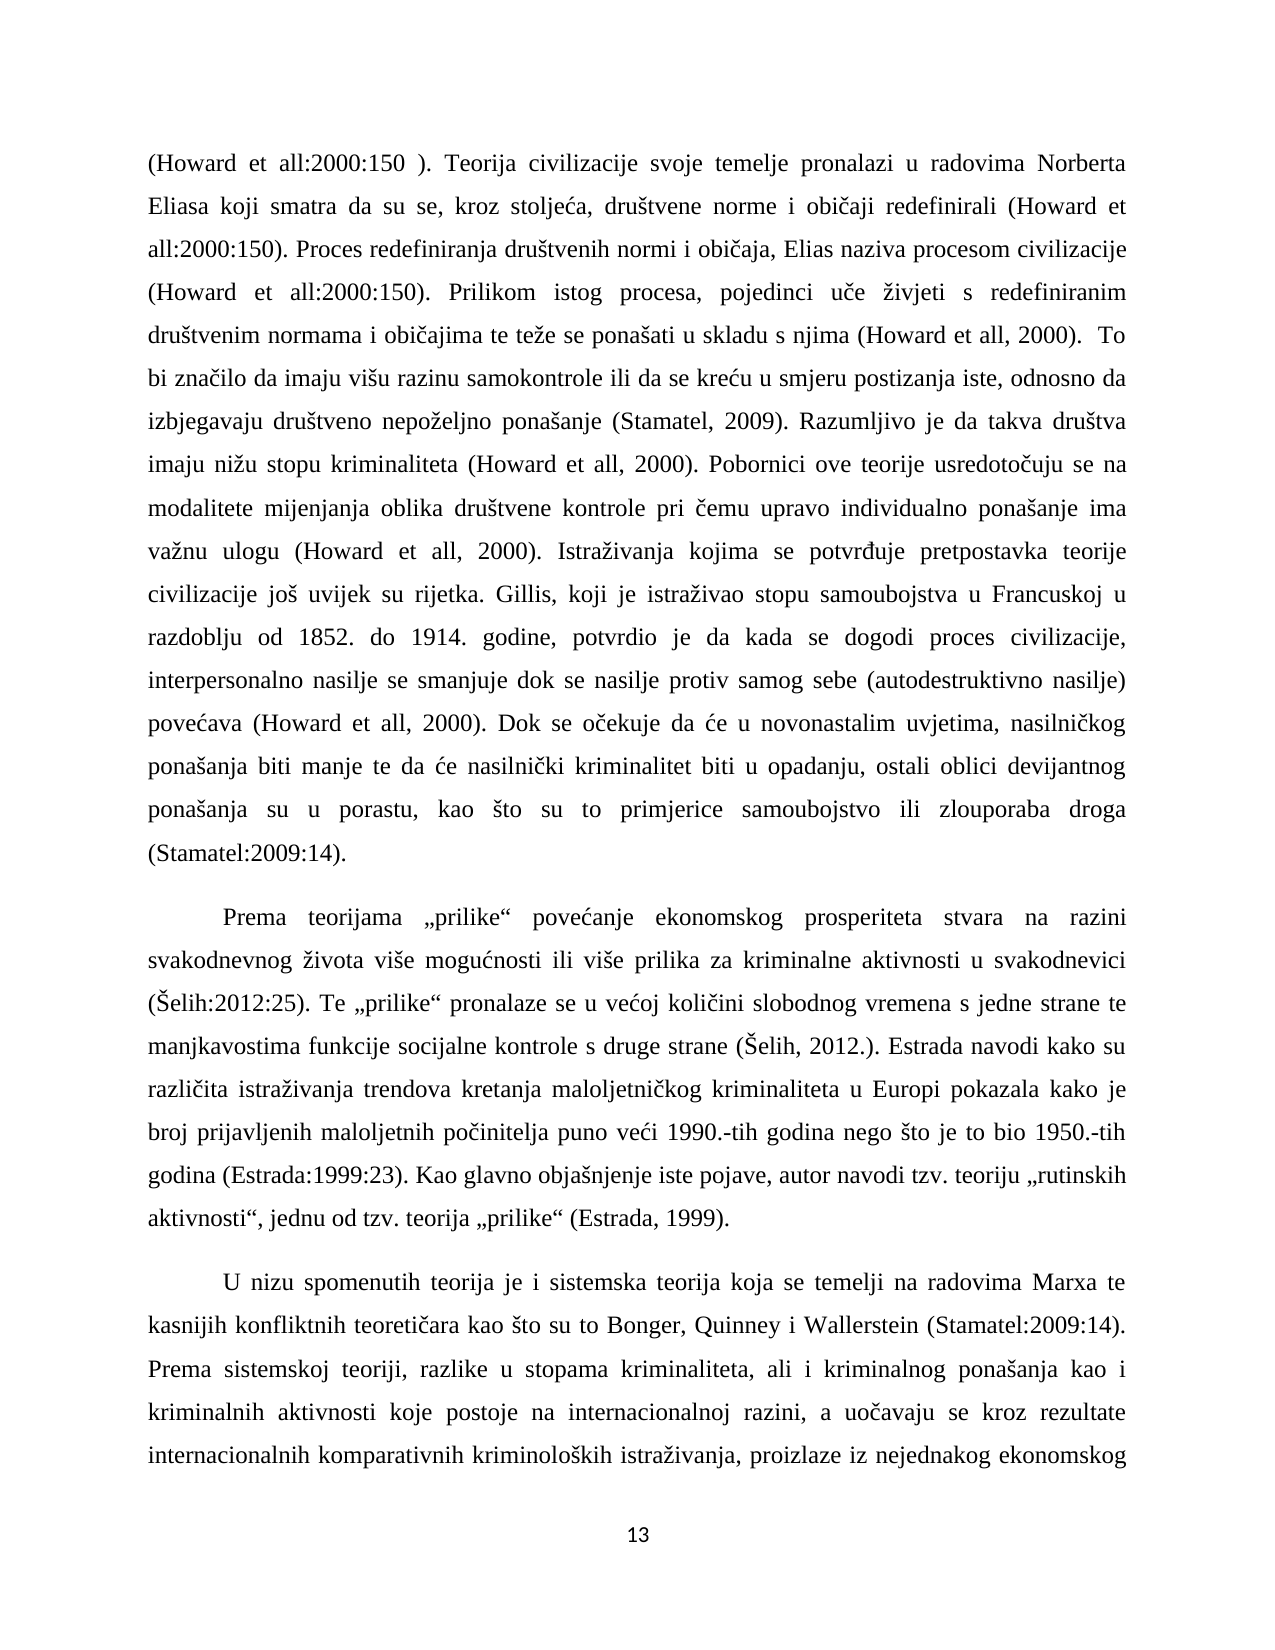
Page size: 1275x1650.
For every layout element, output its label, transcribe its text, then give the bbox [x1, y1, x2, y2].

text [148, 1267, 1127, 1469]
text Prema teorijama „prilike“ povećanje ekonomskog prosperiteta stvara na razini svakodnevnog života više mogućnosti ili više prilika za kriminalne aktivnosti u svakodnevici (Šelih:2012:25). Te „prilike“ pronalaze se u većoj količini slobodnog vremena s jedne strane te manjkavostima funkcije socijalne kontrole s druge strane (Šelih, 2012.). Estrada navodi kako su različita istraživanja trendova kretanja maloljetničkog kriminaliteta u Europi pokazala kako je broj prijavljenih maloljetnih počinitelja puno veći 1990.-tih godina nego što je to bio 1950.-tih godina (Estrada:1999:23). Kao glavno objašnjenje iste pojave, autor navodi tzv. teoriju „rutinskih aktivnosti“, jednu od tzv. teorija „prilike“ (Estrada, 1999). [148, 902, 1127, 1232]
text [148, 148, 1127, 866]
